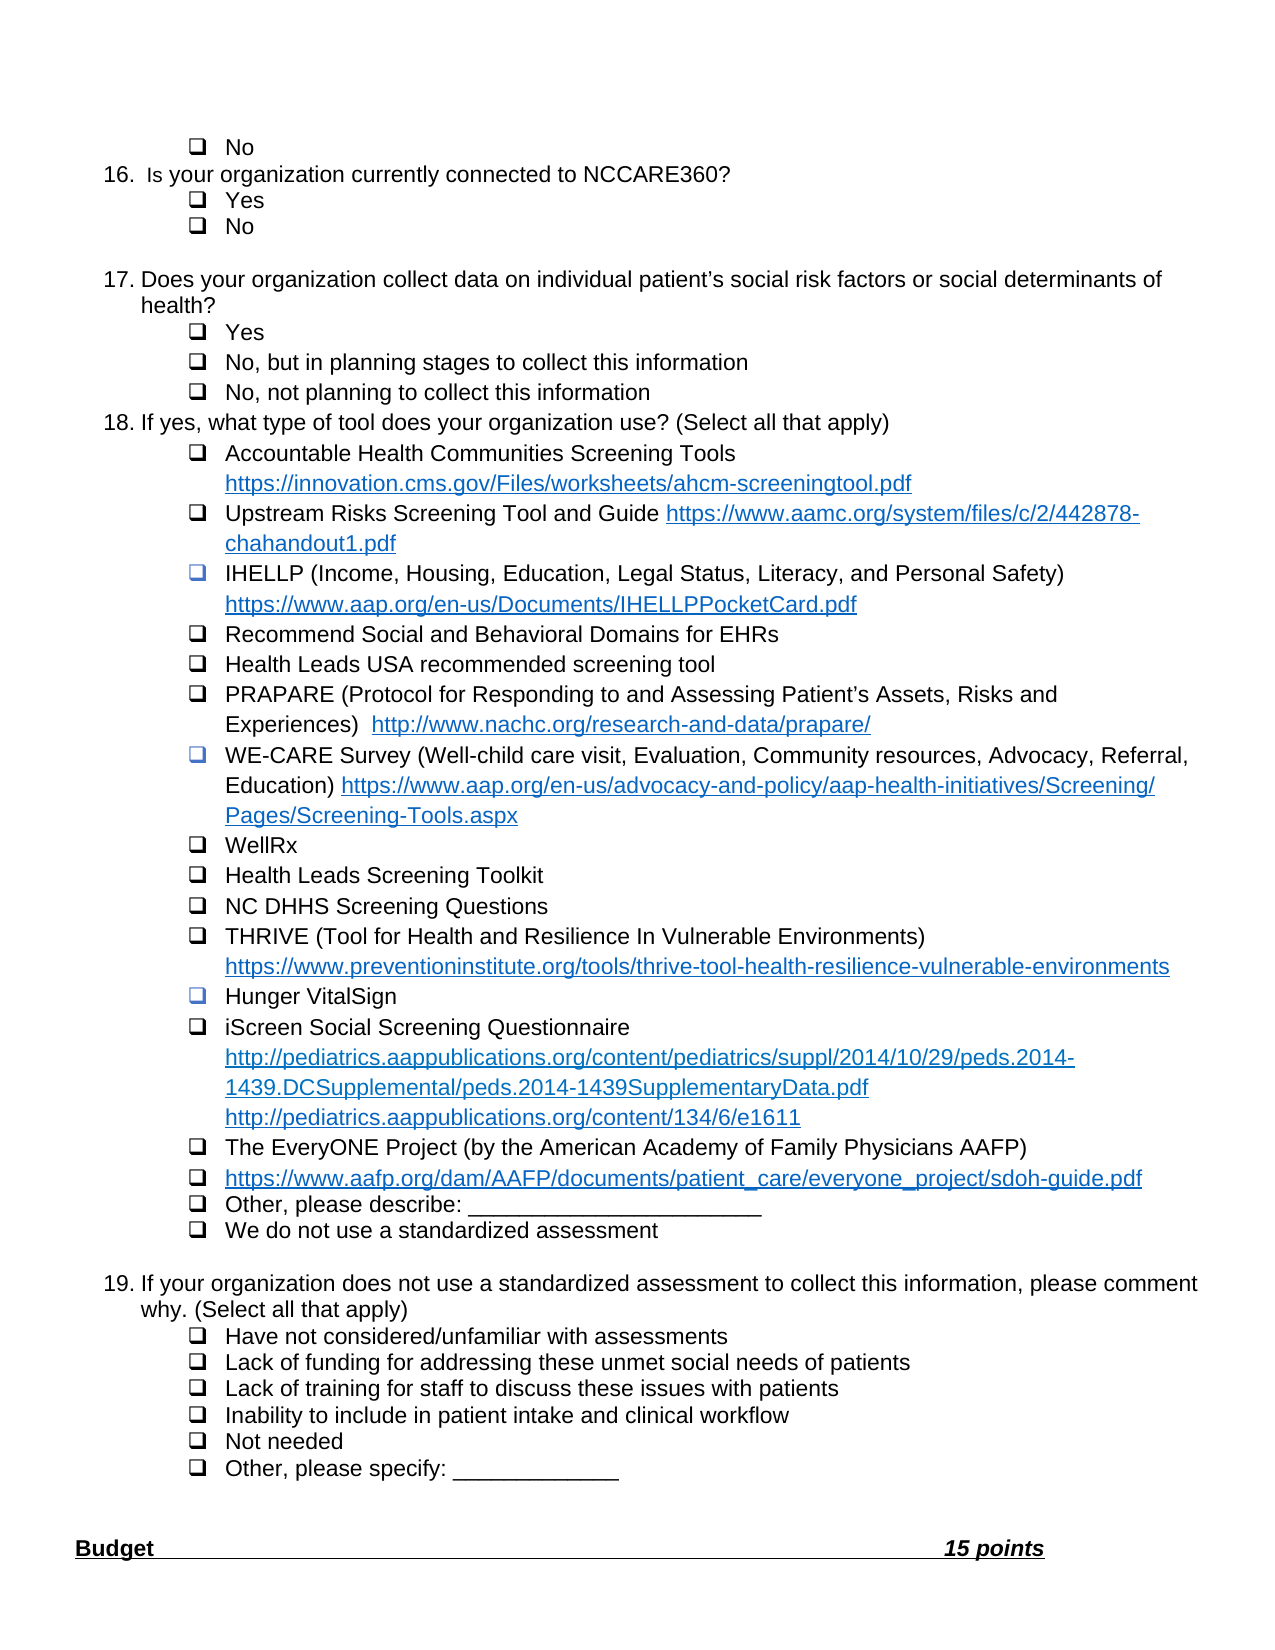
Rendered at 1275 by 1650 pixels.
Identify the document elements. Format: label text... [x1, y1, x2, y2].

list https://www.aafp.org/dam/AAFP/documents/patient_care/everyone_project/sdoh-guide.pdf [187, 1164, 1200, 1191]
list The EveryONE Project (by the American Academy of Family Physicians AAFP) [187, 1134, 1200, 1161]
text Budget 15 points [75, 1535, 1200, 1561]
list Inability to include in patient intake and clinical workflow [187, 1402, 1200, 1428]
list Health Leads Screening Toolkit [187, 862, 1200, 889]
list iScreen Social Screening Questionnaire http://pediatrics.aappublications.org/content/pediatrics/suppl/2014/10/29/peds.2014-1439.DCSupplemental/peds.2014-1439SupplementaryData.pdf http://pediatrics.aappublications.org/content/134/6/e1611 [187, 1013, 1200, 1131]
list PRAPARE (Protocol for Responding to and Assessing Patient’s Assets, Risks and Experiences) http://www.nachc.org/research-and-data/prapare/ [187, 681, 1200, 738]
list Have not considered/unfamiliar with assessments [187, 1323, 1200, 1349]
list No, but in planning stages to collect this information [187, 349, 1200, 375]
list No [187, 134, 1200, 161]
list THRIVE (Tool for Health and Resilience In Vulnerable Environments) https://www.preventioninstitute.org/tools/thrive-tool-health-resilience-vulnerable-environments [187, 923, 1200, 979]
list Yes [187, 187, 1200, 213]
list WellRx [187, 832, 1200, 859]
list Is your organization currently connected to NCCARE360? [103, 161, 1200, 187]
list Other, please describe: _______________________ [187, 1191, 1200, 1217]
list Does your organization collect data on individual patient’s social risk factors or social determinants of health? [103, 266, 1200, 319]
list Not needed [187, 1428, 1200, 1454]
list If yes, what type of tool does your organization use? (Select all that apply) [103, 409, 1200, 436]
list If your organization does not use a standardized assessment to collect this information, please comment why. (Select all that apply) [103, 1270, 1200, 1323]
list Upstream Risks Screening Tool and Guide https://www.aamc.org/system/files/c/2/442878-chahandout1.pdf [187, 500, 1200, 557]
list Lack of funding for addressing these unmet social needs of patients [187, 1349, 1200, 1375]
list Health Leads USA recommended screening tool [187, 651, 1200, 677]
list Lack of training for staff to discuss these issues with patients [187, 1375, 1200, 1402]
list Recommend Social and Behavioral Domains for EHRs [187, 621, 1200, 647]
list IHELLP (Income, Housing, Education, Legal Status, Literacy, and Personal Safety) https://www.aap.org/en-us/Documents/IHELLPPocketCard.pdf [187, 560, 1200, 617]
list No [187, 213, 1200, 240]
list Yes [187, 319, 1200, 345]
list No, not planning to collect this information [187, 379, 1200, 406]
list Accountable Health Communities Screening Tools https://innovation.cms.gov/Files/worksheets/ahcm-screeningtool.pdf [187, 439, 1200, 496]
list We do not use a standardized assessment [187, 1217, 1200, 1244]
list Hunger VitalSign [187, 983, 1200, 1010]
list NC DHHS Screening Questions [187, 893, 1200, 919]
list Other, please specify: _____________ [187, 1454, 1200, 1481]
list WE-CARE Survey (Well-child care visit, Evaluation, Community resources, Advocacy, Referral, Education) https://www.aap.org/en-us/advocacy-and-policy/aap-health-initiatives/Screening/Pages/Screening-Tools.aspx [187, 742, 1200, 828]
